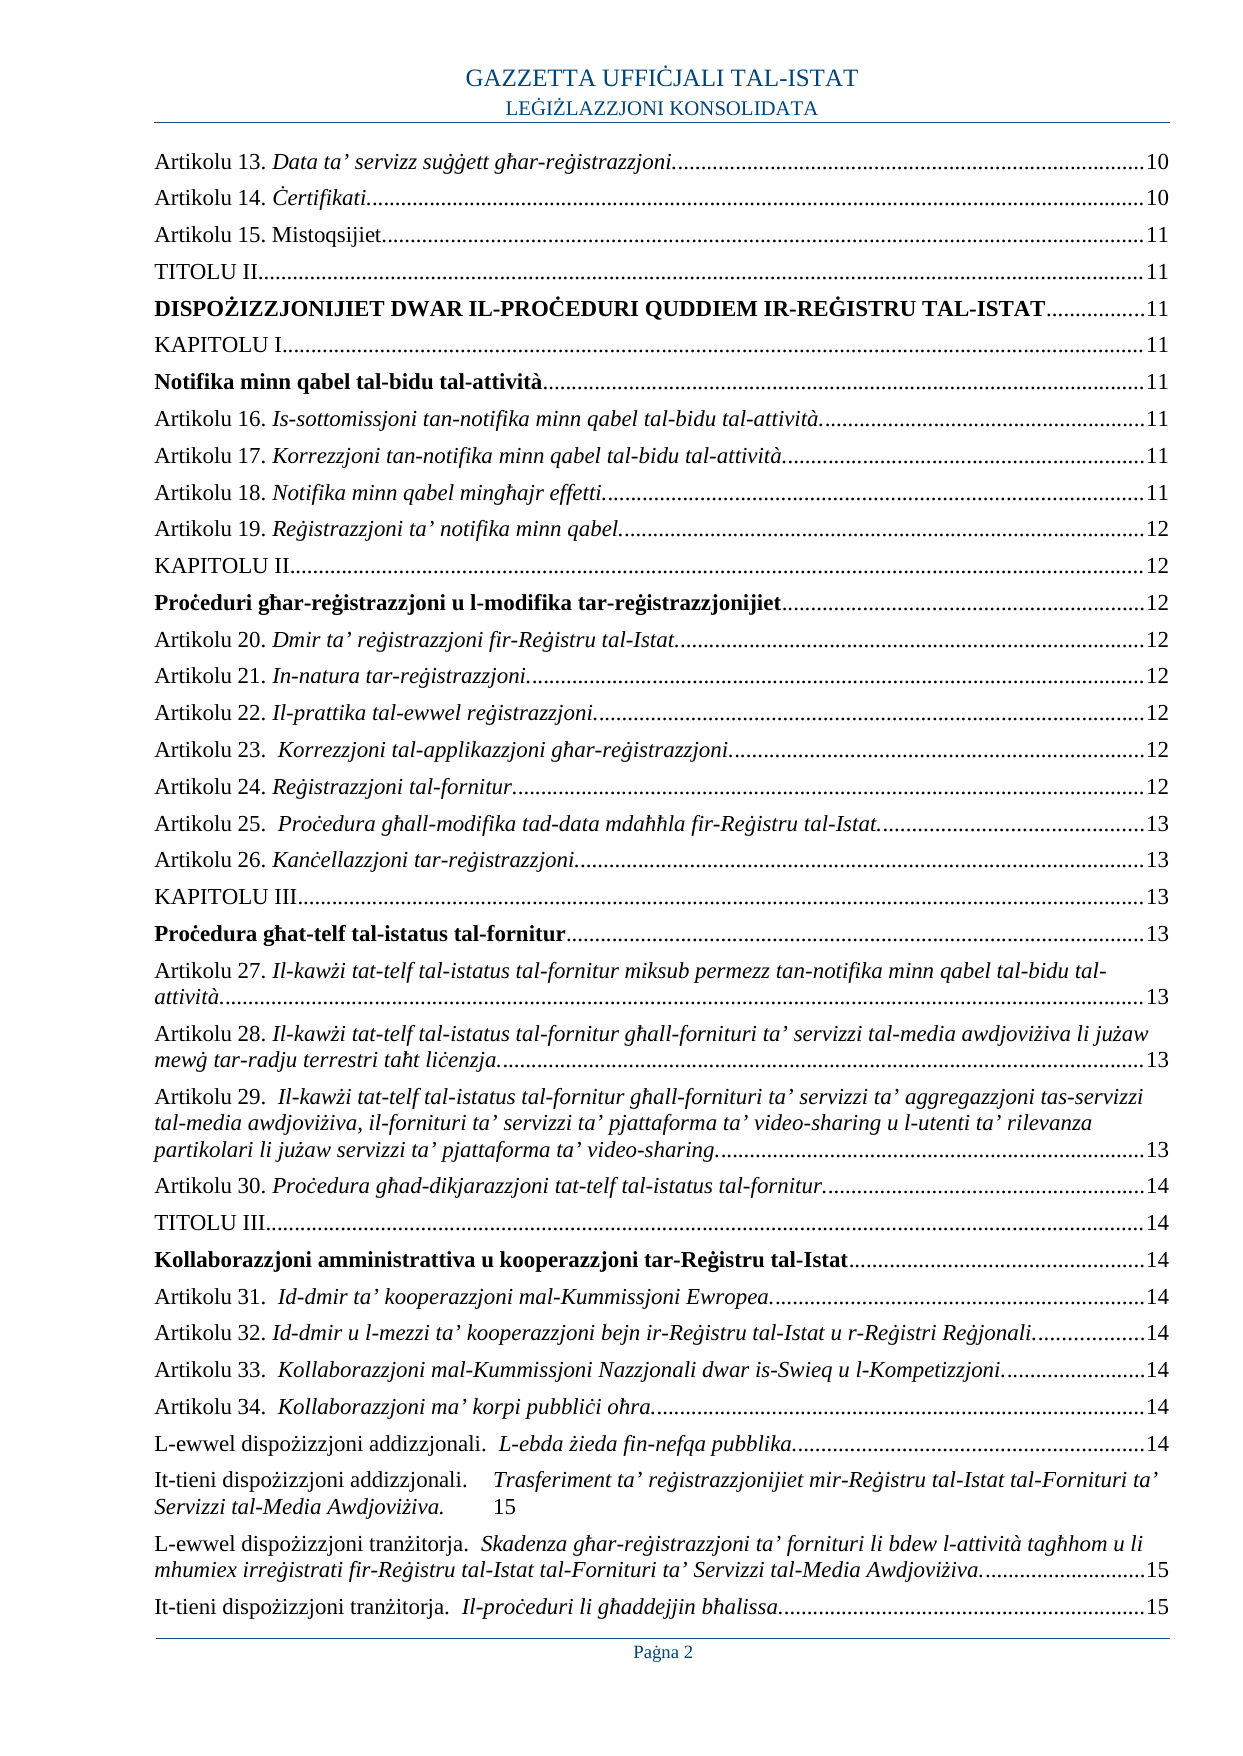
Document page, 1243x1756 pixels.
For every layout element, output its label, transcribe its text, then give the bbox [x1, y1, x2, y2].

text Artikolu 30. Proċedura għad-dikjarazzjoni tat-telf tal-istatus tal-fornitur. 14 [154, 1172, 1170, 1199]
text KAPITOLU I 11 [154, 332, 1170, 358]
text TITOLU II 11 [154, 258, 1170, 284]
text Artikolu 34. Kollaborazzjoni ma’ korpi pubbliċi oħra. 14 [154, 1393, 1170, 1419]
text L-ewwel dispożizzjoni addizzjonali. L-ebda żieda fin-nefqa pubblika. 14 [154, 1430, 1170, 1456]
text Artikolu 22. Il-prattika tal-ewwel reġistrazzjoni. 12 [154, 699, 1170, 726]
text Artikolu 19. Reġistrazzjoni ta’ notifika minn qabel. 12 [154, 515, 1170, 542]
text Artikolu 27. Il-kawżi tat-telf tal-istatus tal-fornitur miksub permezz tan-notifika minn qabel tal-bidu tal-attività. 13 [154, 957, 1170, 1009]
text Artikolu 25. Proċedura għall-modifika tad-data mdaħħla fir-Reġistru tal-Istat. 13 [154, 809, 1170, 836]
text Proċeduri għar-reġistrazzjoni u l-modifika tar-reġistrazzjonijiet 12 [154, 589, 1170, 615]
text Artikolu 13. Data ta’ servizz suġġett għar-reġistrazzjoni. 10 [154, 148, 1170, 174]
text Artikolu 23. Korrezzjoni tal-applikazzjoni għar-reġistrazzjoni. 12 [154, 736, 1170, 762]
text Artikolu 32. Id-dmir u l-mezzi ta’ kooperazzjoni bejn ir-Reġistru tal-Istat u r-Reġistri Reġjonali. 14 [154, 1319, 1170, 1346]
text Artikolu 18. Notifika minn qabel mingħajr effetti. 11 [154, 479, 1170, 505]
text Artikolu 21. In-natura tar-reġistrazzjoni. 12 [154, 662, 1170, 689]
text Artikolu 16. Is-sottomissjoni tan-notifika minn qabel tal-bidu tal-attività. 11 [154, 405, 1170, 431]
text KAPITOLU II 12 [154, 552, 1170, 578]
text Notifika minn qabel tal-bidu tal-attività 11 [154, 368, 1170, 395]
text L-ewwel dispożizzjoni tranżitorja. Skadenza għar-reġistrazzjoni ta’ fornituri li bdew l-attività tagħhom u li mhumiex irreġistrati fir-Reġistru tal-Istat tal-Fornituri ta’ Servizzi tal-Media Awdjoviżiva. 15 [154, 1530, 1170, 1582]
text Artikolu 17. Korrezzjoni tan-notifika minn qabel tal-bidu tal-attività. 11 [154, 442, 1170, 468]
text DISPOŻIZZJONIJIET DWAR IL-PROĊEDURI QUDDIEM IR-REĠISTRU TAL-ISTAT 11 [154, 295, 1170, 321]
text KAPITOLU III 13 [154, 883, 1170, 909]
text Artikolu 24. Reġistrazzjoni tal-fornitur. 12 [154, 773, 1170, 799]
text Artikolu 29. Il-kawżi tat-telf tal-istatus tal-fornitur għall-fornituri ta’ servizzi ta’ aggregazzjoni tas-servizzi tal-media awdjoviżiva, il-fornituri ta’ servizzi ta’ pjattaforma ta’ video-sharing u l-utenti ta’ rilevanza partikolari li jużaw servizzi ta’ pjattaforma ta’ video-sharing. 13 [154, 1083, 1170, 1162]
text TITOLU III 14 [154, 1209, 1170, 1236]
text It-tieni dispożizzjoni tranżitorja. Il-proċeduri li għaddejjin bħalissa. 15 [154, 1593, 1170, 1619]
text It-tieni dispożizzjoni addizzjonali. Trasferiment ta’ reġistrazzjonijiet mir-Reġistru tal-Istat tal-Fornituri ta’ Servizzi tal-Media Awdjoviżiva. 15 [154, 1467, 1170, 1519]
text Artikolu 15. Mistoqsijiet. 11 [154, 221, 1170, 248]
text Artikolu 33. Kollaborazzjoni mal-Kummissjoni Nazzjonali dwar is-Swieq u l-Kompetizzjoni. 14 [154, 1356, 1170, 1383]
text Artikolu 28. Il-kawżi tat-telf tal-istatus tal-fornitur għall-fornituri ta’ servizzi tal-media awdjoviżiva li jużaw mewġ tar-radju terrestri taħt liċenzja. 13 [154, 1020, 1170, 1072]
text Artikolu 20. Dmir ta’ reġistrazzjoni fir-Reġistru tal-Istat. 12 [154, 626, 1170, 652]
text Artikolu 31. Id-dmir ta’ kooperazzjoni mal-Kummissjoni Ewropea. 14 [154, 1283, 1170, 1309]
text Kollaborazzjoni amministrattiva u kooperazzjoni tar-Reġistru tal-Istat 14 [154, 1246, 1170, 1272]
text Proċedura għat-telf tal-istatus tal-fornitur 13 [154, 920, 1170, 946]
text Artikolu 26. Kanċellazzjoni tar-reġistrazzjoni. 13 [154, 846, 1170, 873]
text Artikolu 14. Ċertifikati. 10 [154, 184, 1170, 211]
